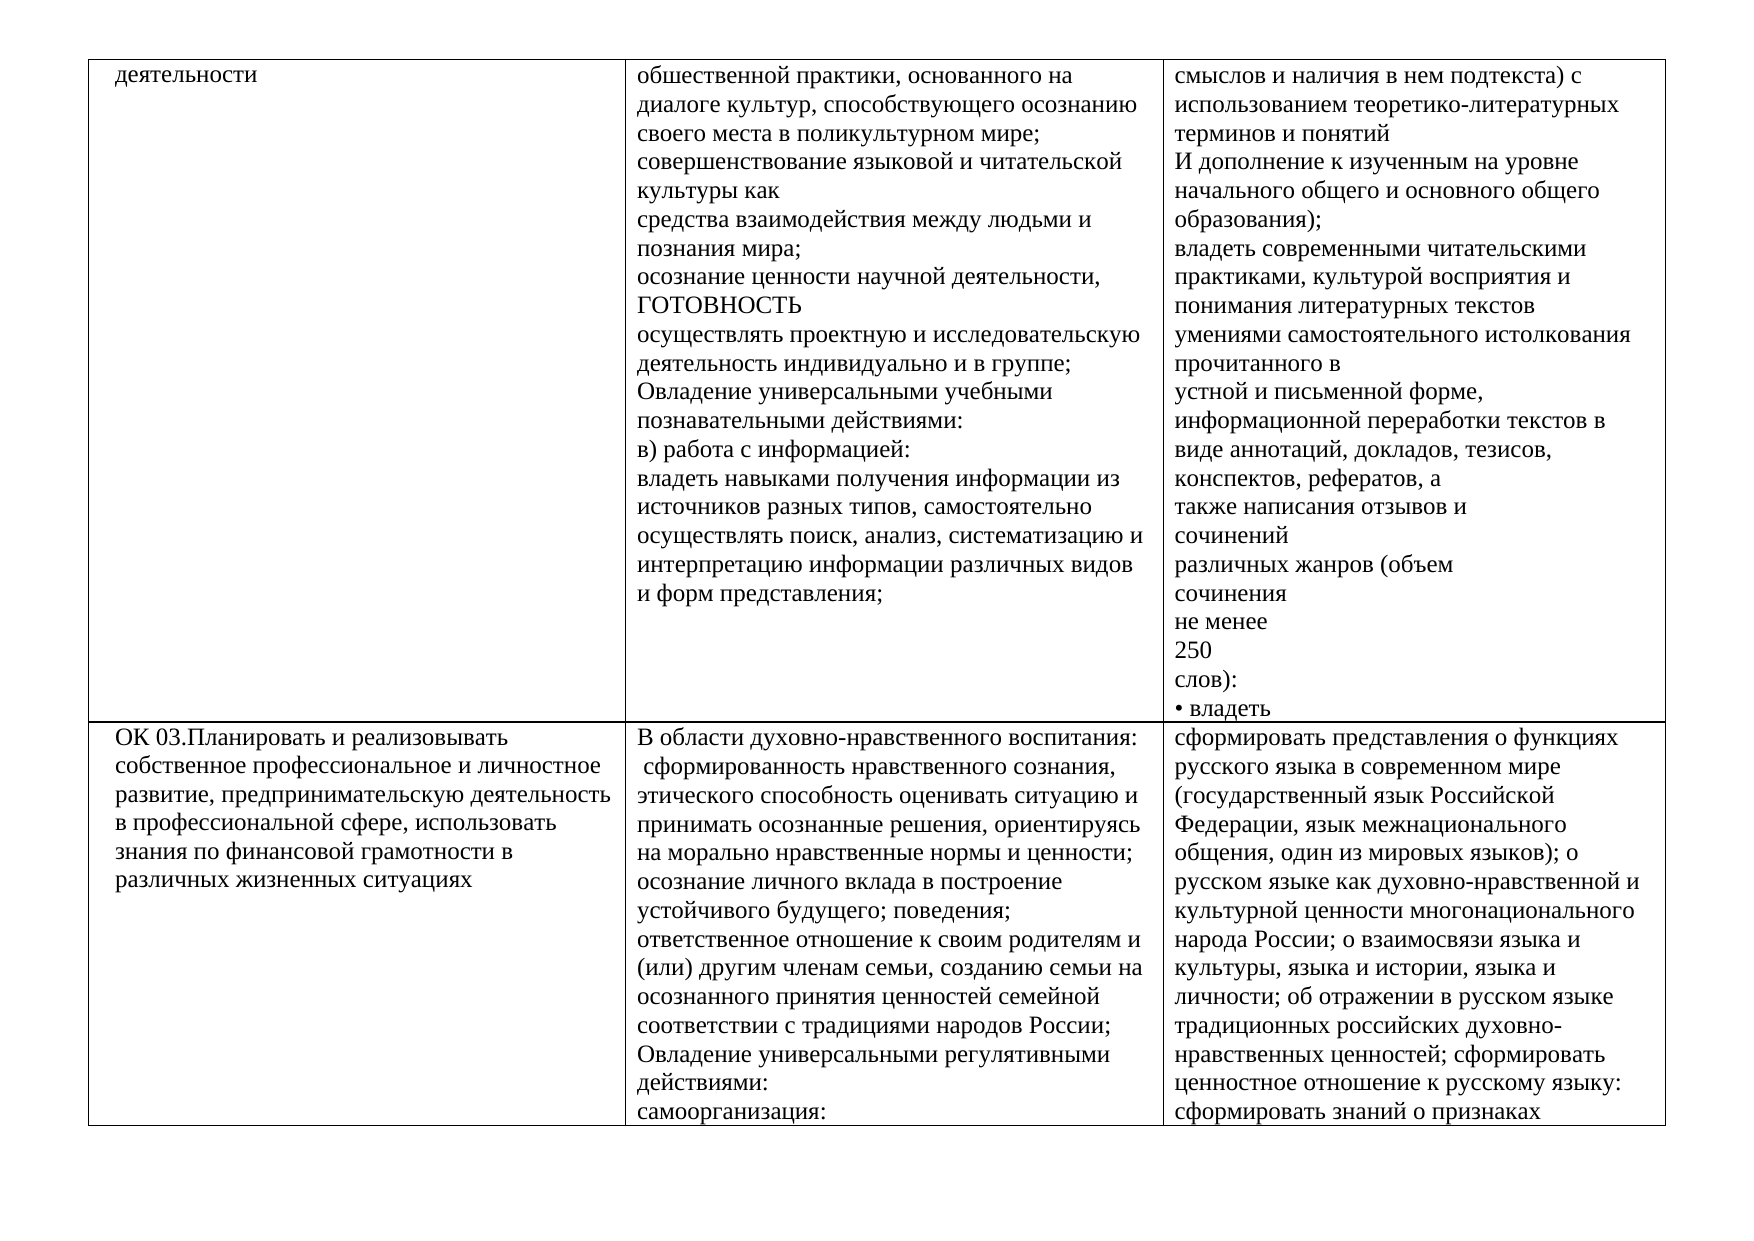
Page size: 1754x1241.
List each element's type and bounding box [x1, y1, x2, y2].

table_cell [1164, 60, 1665, 721]
table_cell [1164, 723, 1665, 1125]
table_cell [89, 60, 625, 721]
table_cell [89, 723, 625, 1125]
table_cell [626, 60, 1163, 721]
table_cell [626, 723, 1163, 1125]
